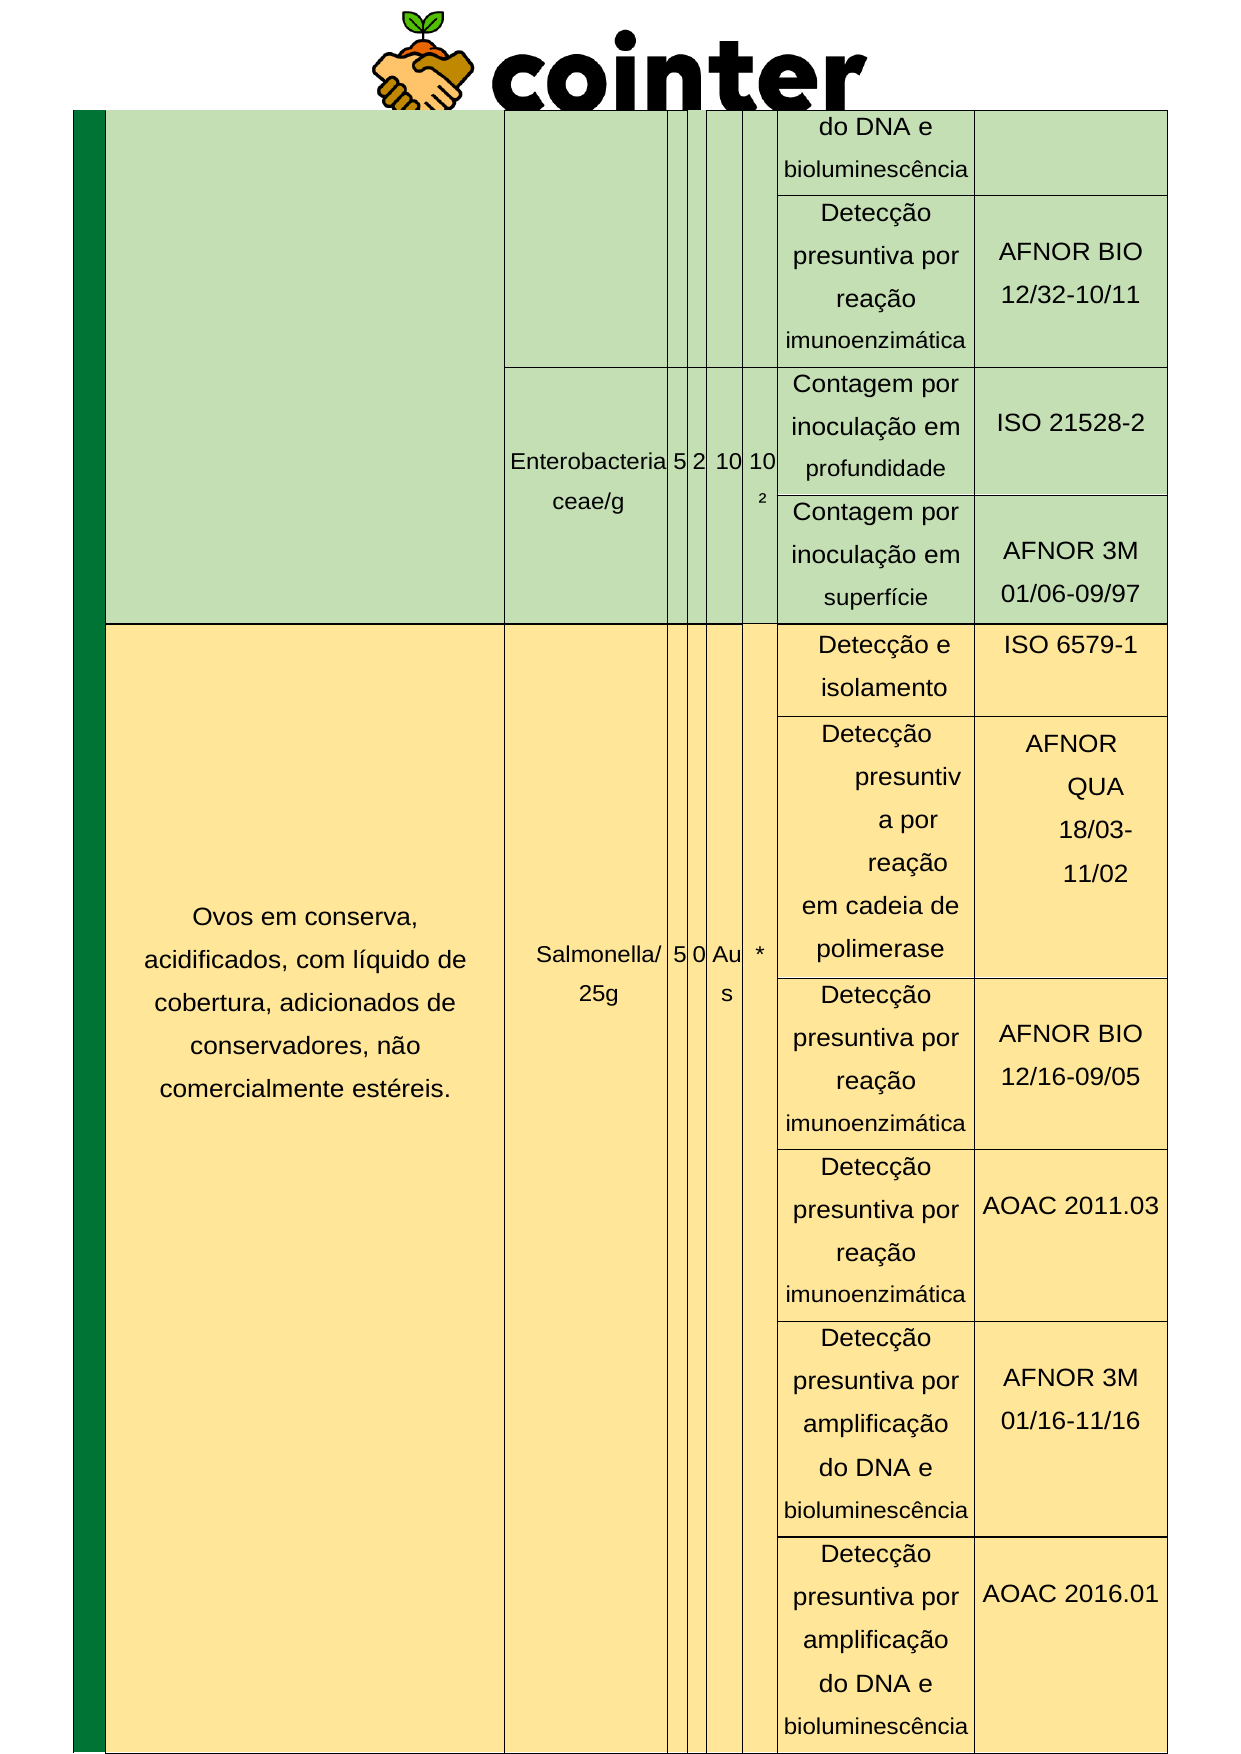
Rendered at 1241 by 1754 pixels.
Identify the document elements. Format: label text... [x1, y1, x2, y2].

table_header do DNA e bioluminescência [778, 111, 974, 195]
table_cell Contagem por inoculação em superfície [778, 496, 974, 623]
table_header [74, 110, 106, 1752]
table_cell Detecção presuntiva por amplificação do DNA e bioluminescência [778, 1538, 974, 1752]
table_cell ISO 6579-1 [975, 625, 1167, 716]
table_cell 5 [668, 625, 687, 1752]
table_header [668, 111, 687, 367]
table_cell Salmonella/25g [505, 625, 667, 1752]
table_cell AFNOR QUA 18/03- 11/02 [975, 717, 1167, 977]
table_cell Ovos em conserva, acidificados, com líquido de cobertura, adicionados de conservadores, não comercialmente estéreis. [106, 625, 504, 1752]
table_cell AFNOR BIO 12/32-10/11 [975, 196, 1167, 367]
table_cell 10² [743, 368, 777, 623]
table_cell 5 [668, 368, 687, 623]
table_header [707, 111, 742, 367]
table_cell AOAC 2016.01 [975, 1538, 1167, 1752]
table_header [505, 111, 667, 367]
table_cell Enterobacteriaceae/g [505, 368, 667, 623]
table_cell Detecção presuntiva por reação em cadeia de polimerase [778, 717, 974, 977]
table_cell Detecção presuntiva por reação imunoenzimática [778, 1150, 974, 1321]
table_header [106, 110, 504, 623]
table_cell AOAC 2011.03 [975, 1150, 1167, 1321]
table_header [688, 110, 706, 367]
table_cell Detecção presuntiva por amplificação do DNA e bioluminescência [778, 1322, 974, 1536]
table_cell 10 [707, 368, 742, 623]
table_cell 2 [688, 368, 706, 623]
table_cell Aus [707, 625, 742, 1752]
table_cell Detecção presuntiva por reação imunoenzimática [778, 979, 974, 1149]
table_header [975, 111, 1167, 195]
table_cell Contagem por inoculação em profundidade [778, 368, 974, 494]
table_cell AFNOR 3M 01/16-11/16 [975, 1322, 1167, 1536]
table_cell AFNOR 3M 01/06-09/97 [975, 496, 1167, 623]
table_cell Detecção presuntiva por reação imunoenzimática [778, 196, 974, 367]
table_cell 0 [688, 625, 706, 1752]
table_header [743, 111, 777, 367]
table_cell * [743, 624, 777, 1752]
table_cell ISO 21528-2 [975, 368, 1167, 494]
table_cell Detecção e isolamento [778, 625, 974, 716]
table_cell AFNOR BIO 12/16-09/05 [975, 979, 1167, 1149]
picture [362, 0, 878, 110]
